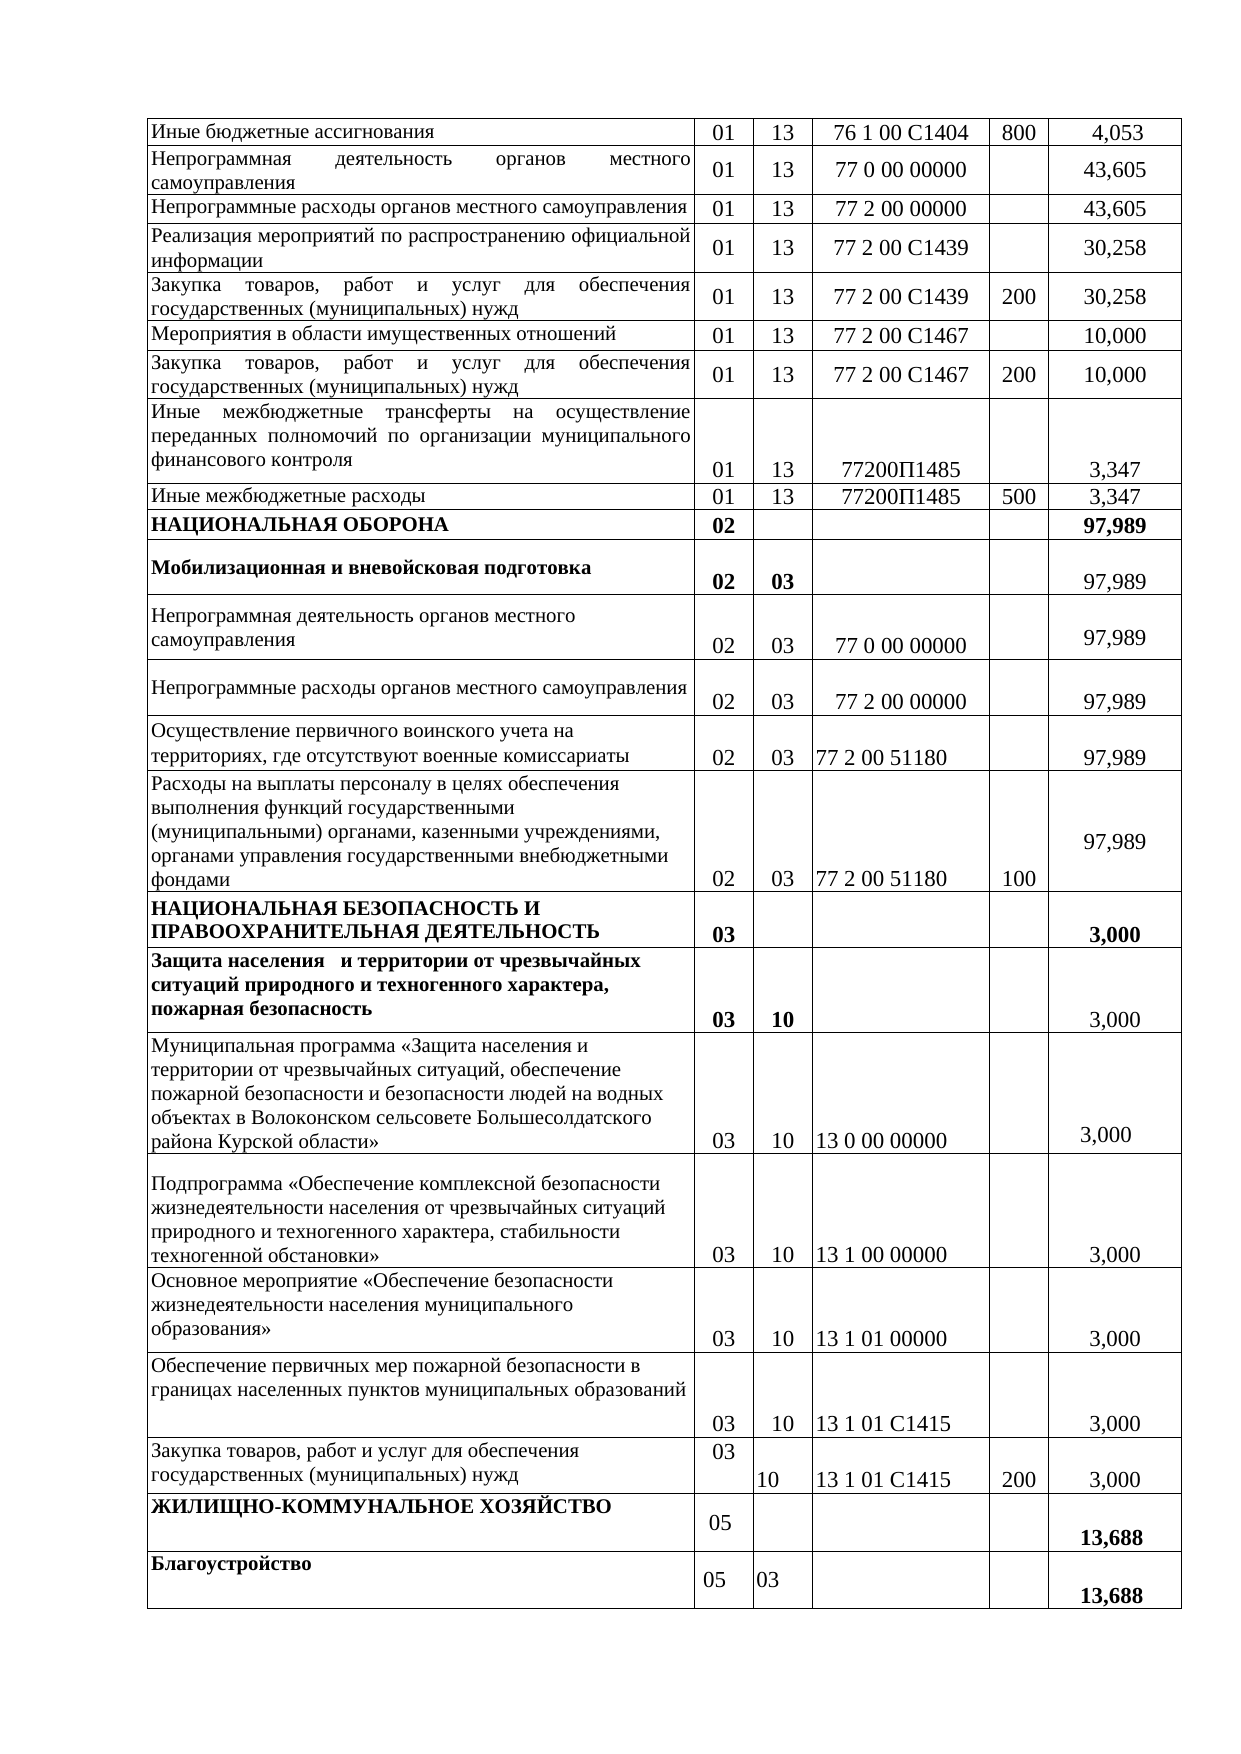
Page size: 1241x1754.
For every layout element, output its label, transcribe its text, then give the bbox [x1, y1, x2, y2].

table_cell 97,989 [1049, 771, 1181, 891]
table_cell 03 [695, 1268, 753, 1352]
table_cell Непрограммная деятельность органов местного самоуправления [148, 595, 694, 659]
table_cell Реализация мероприятий по распространению официальной информации [148, 224, 694, 272]
table_cell 03 [754, 540, 812, 594]
table_cell 77 2 00 С1439 [813, 224, 989, 272]
table_cell 3,000 [1049, 1438, 1181, 1493]
table_cell 03 [695, 1033, 753, 1153]
table_cell 97,989 [1049, 510, 1181, 539]
table_cell 01 [695, 351, 753, 398]
table_cell 02 [695, 595, 753, 659]
table_cell 13,688 [1049, 1552, 1181, 1608]
table_cell 01 [695, 484, 753, 509]
table_cell 13,688 [1049, 1494, 1181, 1551]
table_cell 43,605 [1049, 195, 1181, 223]
table_cell [990, 224, 1048, 272]
table_cell 77 2 00 00000 [813, 660, 989, 714]
table_cell [813, 948, 989, 1032]
table_cell 13 1 01 00000 [813, 1268, 989, 1352]
table_cell [990, 892, 1048, 947]
table_cell 77 2 00 С1467 [813, 321, 989, 349]
table_cell Иные межбюджетные расходы [148, 484, 694, 509]
table_cell 30,258 [1049, 273, 1181, 320]
table_cell 13 [754, 484, 812, 509]
table_cell НАЦИОНАЛЬНАЯ ОБОРОНА [148, 510, 694, 539]
table_cell 3,000 [1049, 892, 1181, 947]
table_cell 01 [695, 399, 753, 482]
table_cell 01 [695, 224, 753, 272]
table_cell 77200П1485 [813, 484, 989, 509]
table_cell 13 0 00 00000 [813, 1033, 989, 1153]
table_cell 03 [695, 1353, 753, 1437]
table_cell [990, 595, 1048, 659]
table_cell 4,053 [1049, 119, 1181, 145]
table_cell 10 [754, 948, 812, 1032]
table_cell 02 [695, 510, 753, 539]
table_cell [990, 540, 1048, 594]
table_cell 10,000 [1049, 351, 1181, 398]
table_cell [990, 146, 1048, 194]
table_cell Закупка товаров, работ и услуг для обеспечения государственных (муниципальных) нужд [148, 273, 694, 320]
table_cell 13 [754, 321, 812, 349]
table_cell Подпрограмма «Обеспечение комплексной безопасности жизнедеятельности населения от чрезвычайных ситуаций природного и техногенного характера, стабильности техногенной обстановки» [148, 1154, 694, 1267]
table_cell [813, 540, 989, 594]
table_cell 97,989 [1049, 716, 1181, 770]
table_cell 01 [695, 195, 753, 223]
table_cell 3,347 [1049, 484, 1181, 509]
table_cell 13 [754, 119, 812, 145]
table_cell 03 [695, 1438, 753, 1493]
table_cell 03 [754, 716, 812, 770]
table_cell Закупка товаров, работ и услуг для обеспечения государственных (муниципальных) нужд [148, 1438, 694, 1493]
table_cell 03 [754, 660, 812, 714]
table_cell [990, 716, 1048, 770]
table_cell [990, 1494, 1048, 1551]
table_cell 01 [695, 321, 753, 349]
table_cell [754, 1494, 812, 1551]
table_cell Непрограммная деятельность органов местного самоуправления [148, 146, 694, 194]
table_cell [754, 510, 812, 539]
table_cell [990, 948, 1048, 1032]
table_cell [990, 1154, 1048, 1267]
table_cell 77 0 00 00000 [813, 595, 989, 659]
table_cell 97,989 [1049, 595, 1181, 659]
table_cell 02 [695, 660, 753, 714]
table_cell [813, 1552, 989, 1608]
table_cell 13 1 00 00000 [813, 1154, 989, 1267]
table_cell Непрограммные расходы органов местного самоуправления [148, 195, 694, 223]
table_cell 10,000 [1049, 321, 1181, 349]
table_cell 01 [695, 119, 753, 145]
table_cell [990, 321, 1048, 349]
table_cell 3,000 [1049, 948, 1181, 1032]
table_cell 10 [754, 1438, 812, 1493]
table_cell 13 [754, 146, 812, 194]
table_cell Непрограммные расходы органов местного самоуправления [148, 660, 694, 714]
table_cell 01 [695, 273, 753, 320]
table_cell 13 [754, 273, 812, 320]
table_cell НАЦИОНАЛЬНАЯ БЕЗОПАСНОСТЬ И ПРАВООХРАНИТЕЛЬНАЯ ДЕЯТЕЛЬНОСТЬ [148, 892, 694, 947]
table_cell Осуществление первичного воинского учета на территориях, где отсутствуют военные комиссариаты [148, 716, 694, 770]
table_cell 13 [754, 224, 812, 272]
table_cell 03 [695, 948, 753, 1032]
table_cell 77 2 00 С1467 [813, 351, 989, 398]
table_cell 100 [990, 771, 1048, 891]
table_cell [990, 399, 1048, 482]
table_cell Иные межбюджетные трансферты на осуществление переданных полномочий по организации муниципального финансового контроля [148, 399, 694, 482]
table_cell 76 1 00 С1404 [813, 119, 989, 145]
table_cell 97,989 [1049, 540, 1181, 594]
table_cell [813, 1494, 989, 1551]
table_cell 03 [695, 892, 753, 947]
table_cell [813, 892, 989, 947]
table_cell 13 [754, 399, 812, 482]
table_cell 10 [754, 1033, 812, 1153]
table_cell 97,989 [1049, 660, 1181, 714]
table_cell [990, 1033, 1048, 1153]
table_cell ЖИЛИЩНО-КОММУНАЛЬНОЕ ХОЗЯЙСТВО [148, 1494, 694, 1551]
table_cell 3,000 [1049, 1154, 1181, 1267]
table_cell [813, 510, 989, 539]
table_cell [990, 1552, 1048, 1608]
table_cell 02 [695, 540, 753, 594]
table_cell Благоустройство [148, 1552, 694, 1608]
table_cell 77 0 00 00000 [813, 146, 989, 194]
table_cell 77 2 00 00000 [813, 195, 989, 223]
table_cell 500 [990, 484, 1048, 509]
table_cell 77 2 00 51180 [813, 716, 989, 770]
table_cell 10 [754, 1353, 812, 1437]
table_cell 200 [990, 273, 1048, 320]
table_cell Обеспечение первичных мер пожарной безопасности в границах населенных пунктов муниципальных образований [148, 1353, 694, 1437]
table_cell [990, 1268, 1048, 1352]
table_cell [990, 660, 1048, 714]
table_cell 77200П1485 [813, 399, 989, 482]
table_cell 13 [754, 351, 812, 398]
table_cell Мероприятия в области имущественных отношений [148, 321, 694, 349]
table_cell Основное мероприятие «Обеспечение безопасности жизнедеятельности населения муниципального образования» [148, 1268, 694, 1352]
table_cell 43,605 [1049, 146, 1181, 194]
table_cell 03 [695, 1154, 753, 1267]
table_cell 02 [695, 716, 753, 770]
table_cell 03 [754, 595, 812, 659]
table_cell 200 [990, 1438, 1048, 1493]
table_cell 3,000 [1049, 1268, 1181, 1352]
table_cell 3,000 [1049, 1033, 1181, 1153]
table_cell Расходы на выплаты персоналу в целях обеспечения выполнения функций государственными (муниципальными) органами, казенными учреждениями, органами управления государственными внебюджетными фондами [148, 771, 694, 891]
table_cell 77 2 00 51180 [813, 771, 989, 891]
table_cell 3,000 [1049, 1353, 1181, 1437]
table_cell 01 [695, 146, 753, 194]
table_cell 10 [754, 1268, 812, 1352]
table_cell 3,347 [1049, 399, 1181, 482]
table_cell [990, 1353, 1048, 1437]
table_cell [754, 892, 812, 947]
table_cell [990, 510, 1048, 539]
table_cell 03 [754, 1552, 812, 1608]
table_cell 30,258 [1049, 224, 1181, 272]
table_cell Мобилизационная и вневойсковая подготовка [148, 540, 694, 594]
table_cell 02 [695, 771, 753, 891]
table_cell 77 2 00 С1439 [813, 273, 989, 320]
table_cell Закупка товаров, работ и услуг для обеспечения государственных (муниципальных) нужд [148, 351, 694, 398]
table_cell Защита населения и территории от чрезвычайных ситуаций природного и техногенного характера, пожарная безопасность [148, 948, 694, 1032]
table_cell 10 [754, 1154, 812, 1267]
table_cell Муниципальная программа «Защита населения и территории от чрезвычайных ситуаций, обеспечение пожарной безопасности и безопасности людей на водных объектах в Волоконском сельсовете Большесолдатского района Курской области» [148, 1033, 694, 1153]
table_cell 05 [695, 1494, 753, 1551]
table_cell 800 [990, 119, 1048, 145]
table_cell 13 1 01 С1415 [813, 1438, 989, 1493]
table_cell 200 [990, 351, 1048, 398]
table_cell [990, 195, 1048, 223]
table_cell 13 1 01 С1415 [813, 1353, 989, 1437]
table_cell 03 [754, 771, 812, 891]
table_cell 13 [754, 195, 812, 223]
table_cell 05 [695, 1552, 753, 1608]
table_cell Иные бюджетные ассигнования [148, 119, 694, 145]
